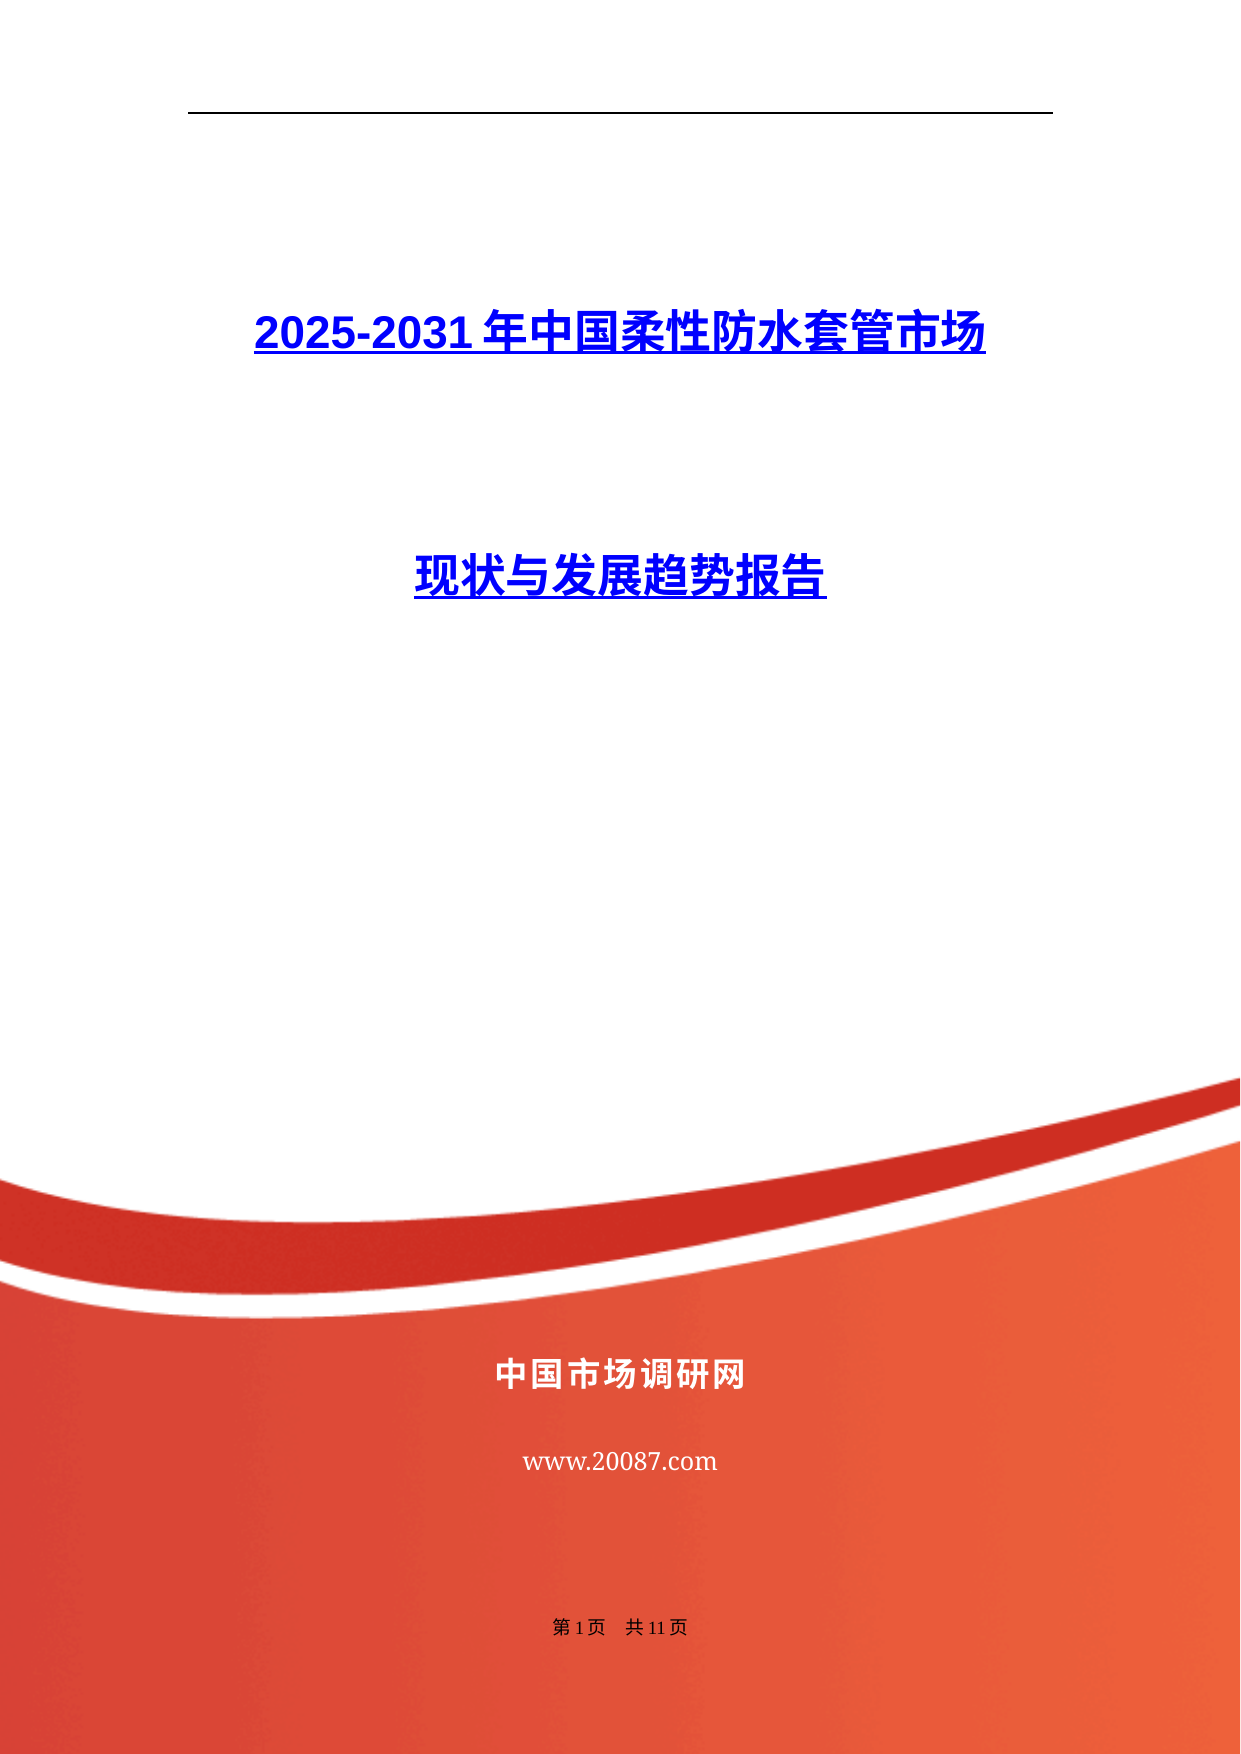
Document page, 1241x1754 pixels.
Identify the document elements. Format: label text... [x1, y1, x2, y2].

text www.20087.com [187, 1428, 1053, 1493]
picture [0, 1006, 1241, 1754]
subtitle 中国市场调研网 [187, 1339, 1053, 1404]
table_header 2025-2031年中国柔性防水套管市场现状与发展趋势报告 [188, 207, 1053, 773]
